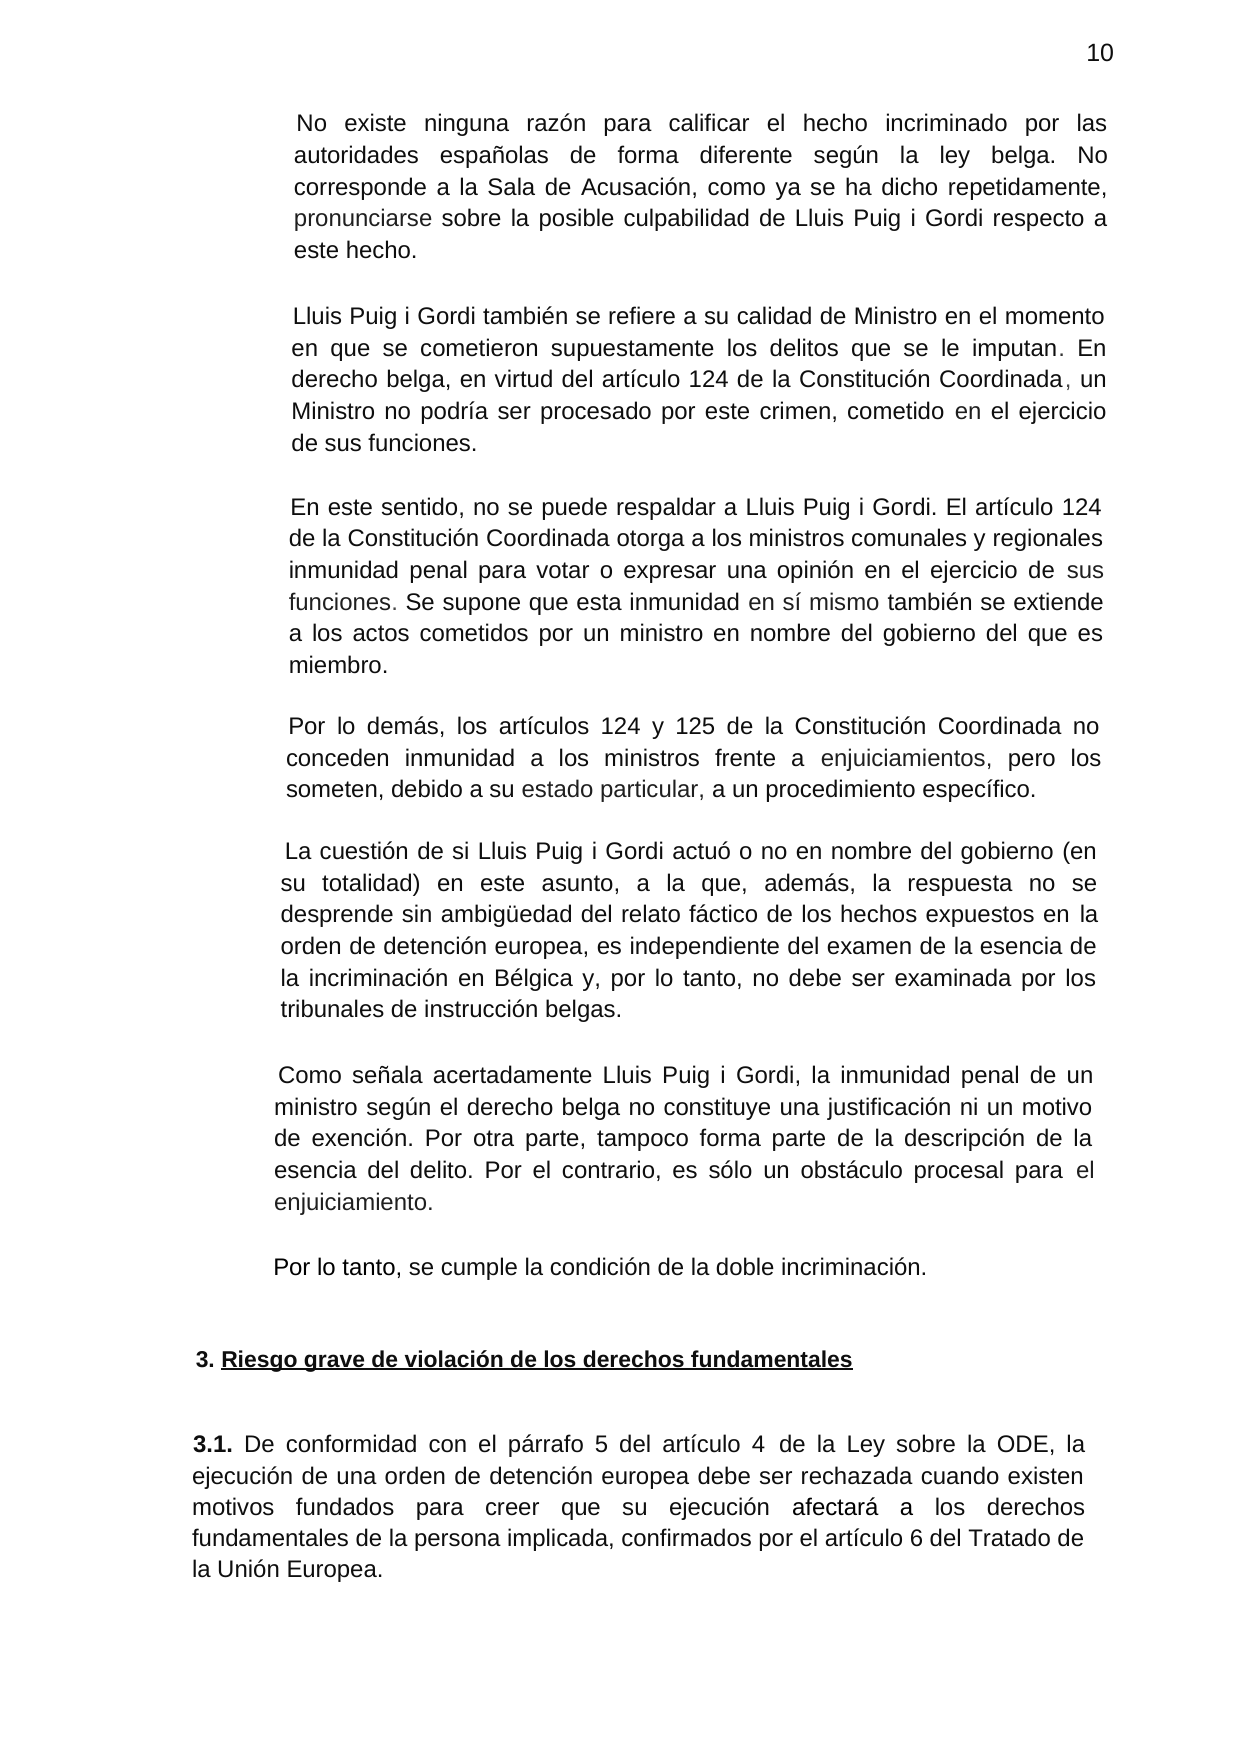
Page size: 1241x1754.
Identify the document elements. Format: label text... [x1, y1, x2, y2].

text Por lo tanto, se cumple la condición de la doble incriminación. [273, 1253, 1178, 1281]
text 3.1. De conformidad con el párrafo 5 del artículo 4 de la Ley sobre la ODE, la ejecución de una orden de detención europea debe ser rechazada cuando existen motivos fundados para creer que su ejecución afectará a los derechos fundamentales de la persona implicada, confirmados por el artículo 6 del Tratado de la Unión Europea. [192, 1430, 1085, 1583]
text Por lo demás, los artículos 124 y 125 de la Constitución Coordinada no conceden inmunidad a los ministros frente a enjuiciamientos, pero los someten, debido a su estado particular, a un procedimiento específico. [286, 712, 1101, 803]
list Riesgo grave de violación de los derechos fundamentales [196, 1346, 1178, 1372]
text Lluis Puig i Gordi también se refiere a su calidad de Ministro en el momento en que se cometieron supuestamente los delitos que se le imputan. En derecho belga, en virtud del artículo 124 de la Constitución Coordinada, un Ministro no podría ser procesado por este crimen, cometido en el ejercicio de sus funciones. [291, 302, 1106, 456]
text Como señala acertadamente Lluis Puig i Gordi, la inmunidad penal de un ministro según el derecho belga no constituye una justificación ni un motivo de exención. Por otra parte, tampoco forma parte de la descripción de la esencia del delito. Por el contrario, es sólo un obstáculo procesal para el enjuiciamiento. [274, 1061, 1094, 1215]
text En este sentido, no se puede respaldar a Lluis Puig i Gordi. El artículo 124 de la Constitución Coordinada otorga a los ministros comunales y regionales inmunidad penal para votar o expresar una opinión en el ejercicio de sus funciones. Se supone que esta inmunidad en sí mismo también se extiende a los actos cometidos por un ministro en nombre del gobierno del que es miembro. [288, 493, 1104, 679]
text 10 [72, 38, 1178, 67]
text La cuestión de si Lluis Puig i Gordi actuó o no en nombre del gobierno (en su totalidad) en este asunto, a la que, además, la respuesta no se desprende sin ambigüedad del relato fáctico de los hechos expuestos en la orden de detención europea, es independiente del examen de la esencia de la incriminación en Bélgica y, por lo tanto, no debe ser examinada por los tribunales de instrucción belgas. [280, 837, 1098, 1023]
text No existe ninguna razón para calificar el hecho incriminado por las autoridades españolas de forma diferente según la ley belga. No corresponde a la Sala de Acusación, como ya se ha dicho repetidamente, pronunciarse sobre la posible culpabilidad de Lluis Puig i Gordi respecto a este hecho. [294, 109, 1109, 263]
